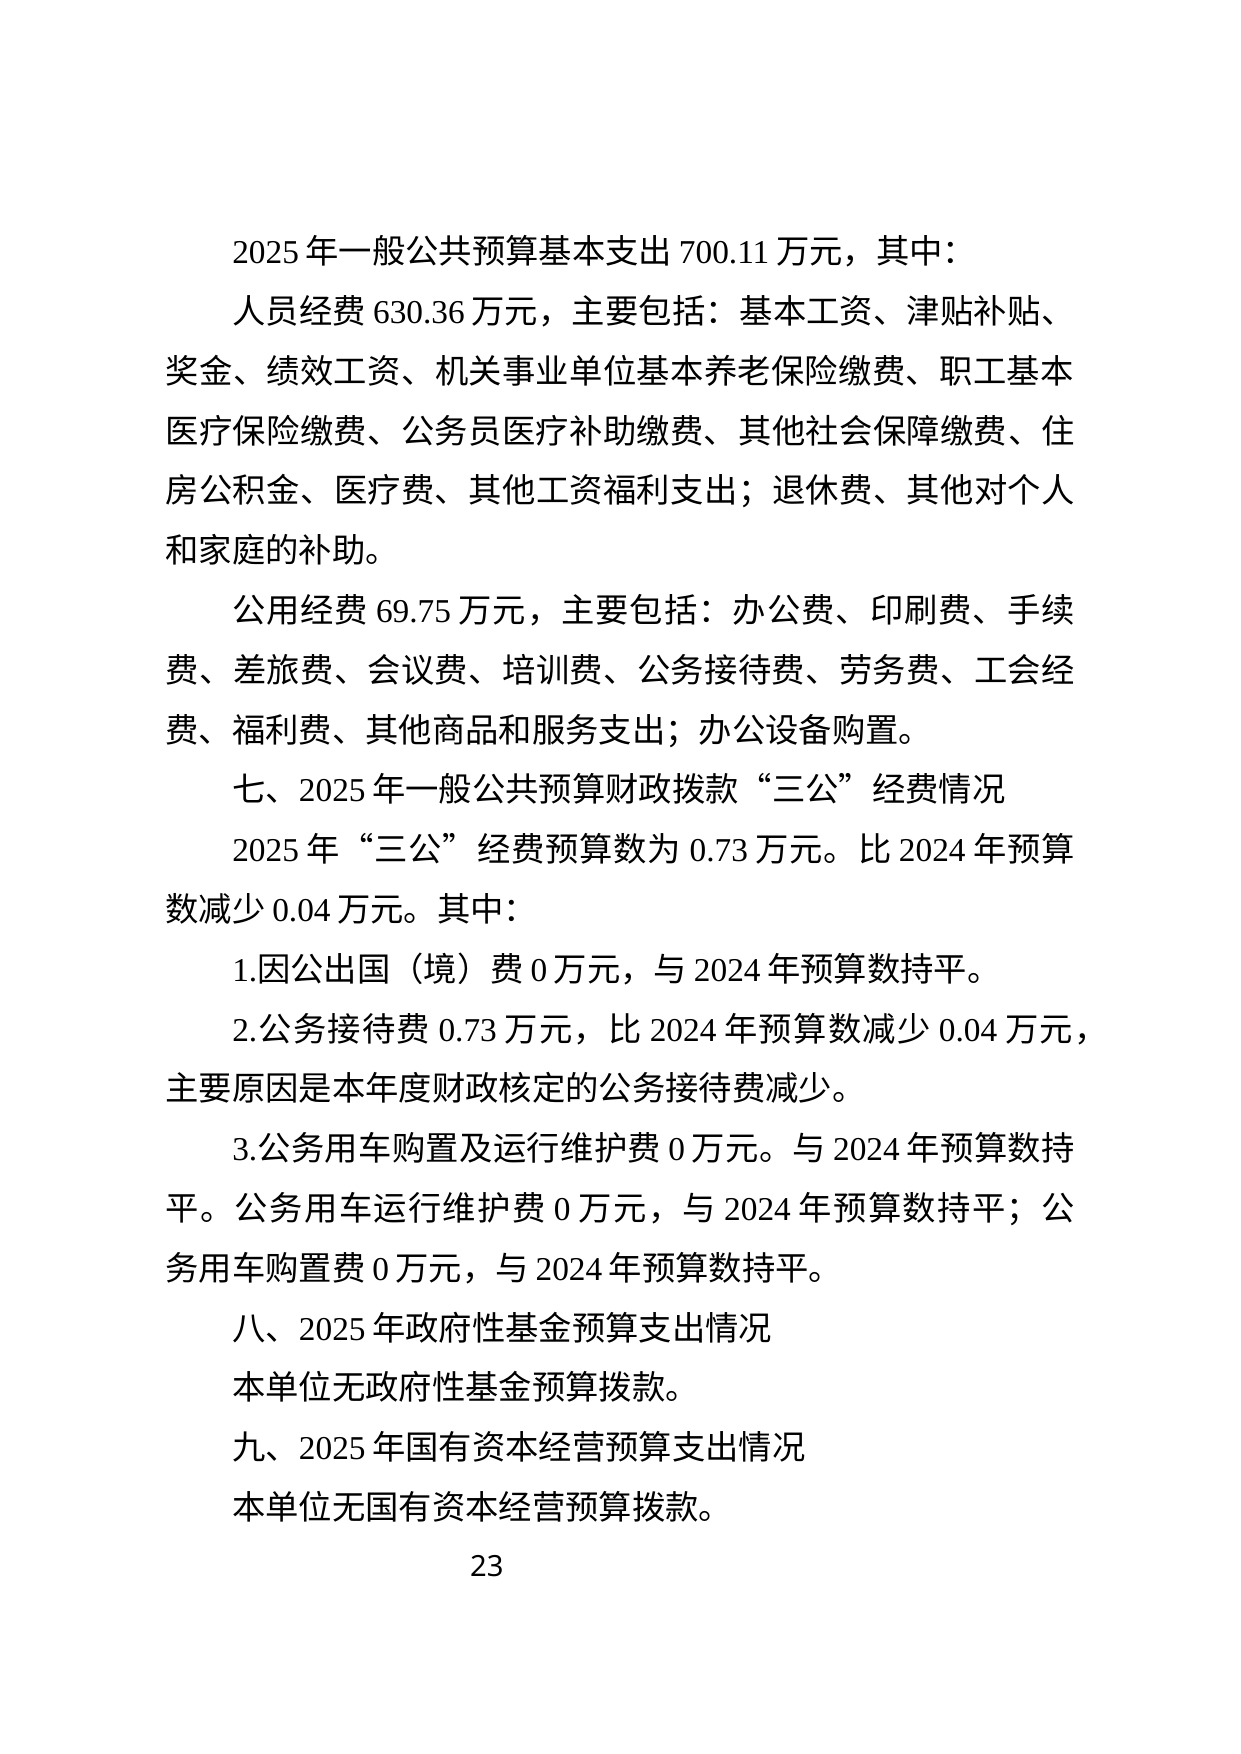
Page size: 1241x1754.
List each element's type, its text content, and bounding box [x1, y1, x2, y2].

text 3.公务用车购置及运行维护费0万元。与2024年预算数持平。公务用车运行维护费0万元，与2024年预算数持平；公务用车购置费0万元，与2024年预算数持平。 [165, 1116, 1075, 1296]
text 七、2025年一般公共预算财政拨款“三公”经费情况 [165, 757, 1075, 817]
text 1.因公出国（境）费0万元，与2024年预算数持平。 [165, 937, 1075, 997]
text 公用经费69.75万元，主要包括：办公费、印刷费、手续费、差旅费、会议费、培训费、公务接待费、劳务费、工会经费、福利费、其他商品和服务支出；办公设备购置。 [165, 578, 1075, 757]
text 2.公务接待费0.73万元，比2024年预算数减少0.04万元，主要原因是本年度财政核定的公务接待费减少。 [165, 997, 1075, 1116]
text 本单位无国有资本经营预算拨款。 [165, 1475, 1075, 1535]
text 人员经费630.36万元，主要包括：基本工资、津贴补贴、奖金、绩效工资、机关事业单位基本养老保险缴费、职工基本医疗保险缴费、公务员医疗补助缴费、其他社会保障缴费、住房公积金、医疗费、其他工资福利支出；退休费、其他对个人和家庭的补助。 [165, 279, 1075, 578]
text 2025年一般公共预算基本支出700.11万元，其中： [165, 219, 1075, 279]
text 本单位无政府性基金预算拨款。 [165, 1355, 1075, 1415]
text 八、2025年政府性基金预算支出情况 [165, 1296, 1075, 1355]
text 2025年“三公”经费预算数为0.73万元。比2024年预算数减少0.04万元。其中： [165, 817, 1075, 937]
text 九、2025年国有资本经营预算支出情况 [165, 1415, 1075, 1475]
